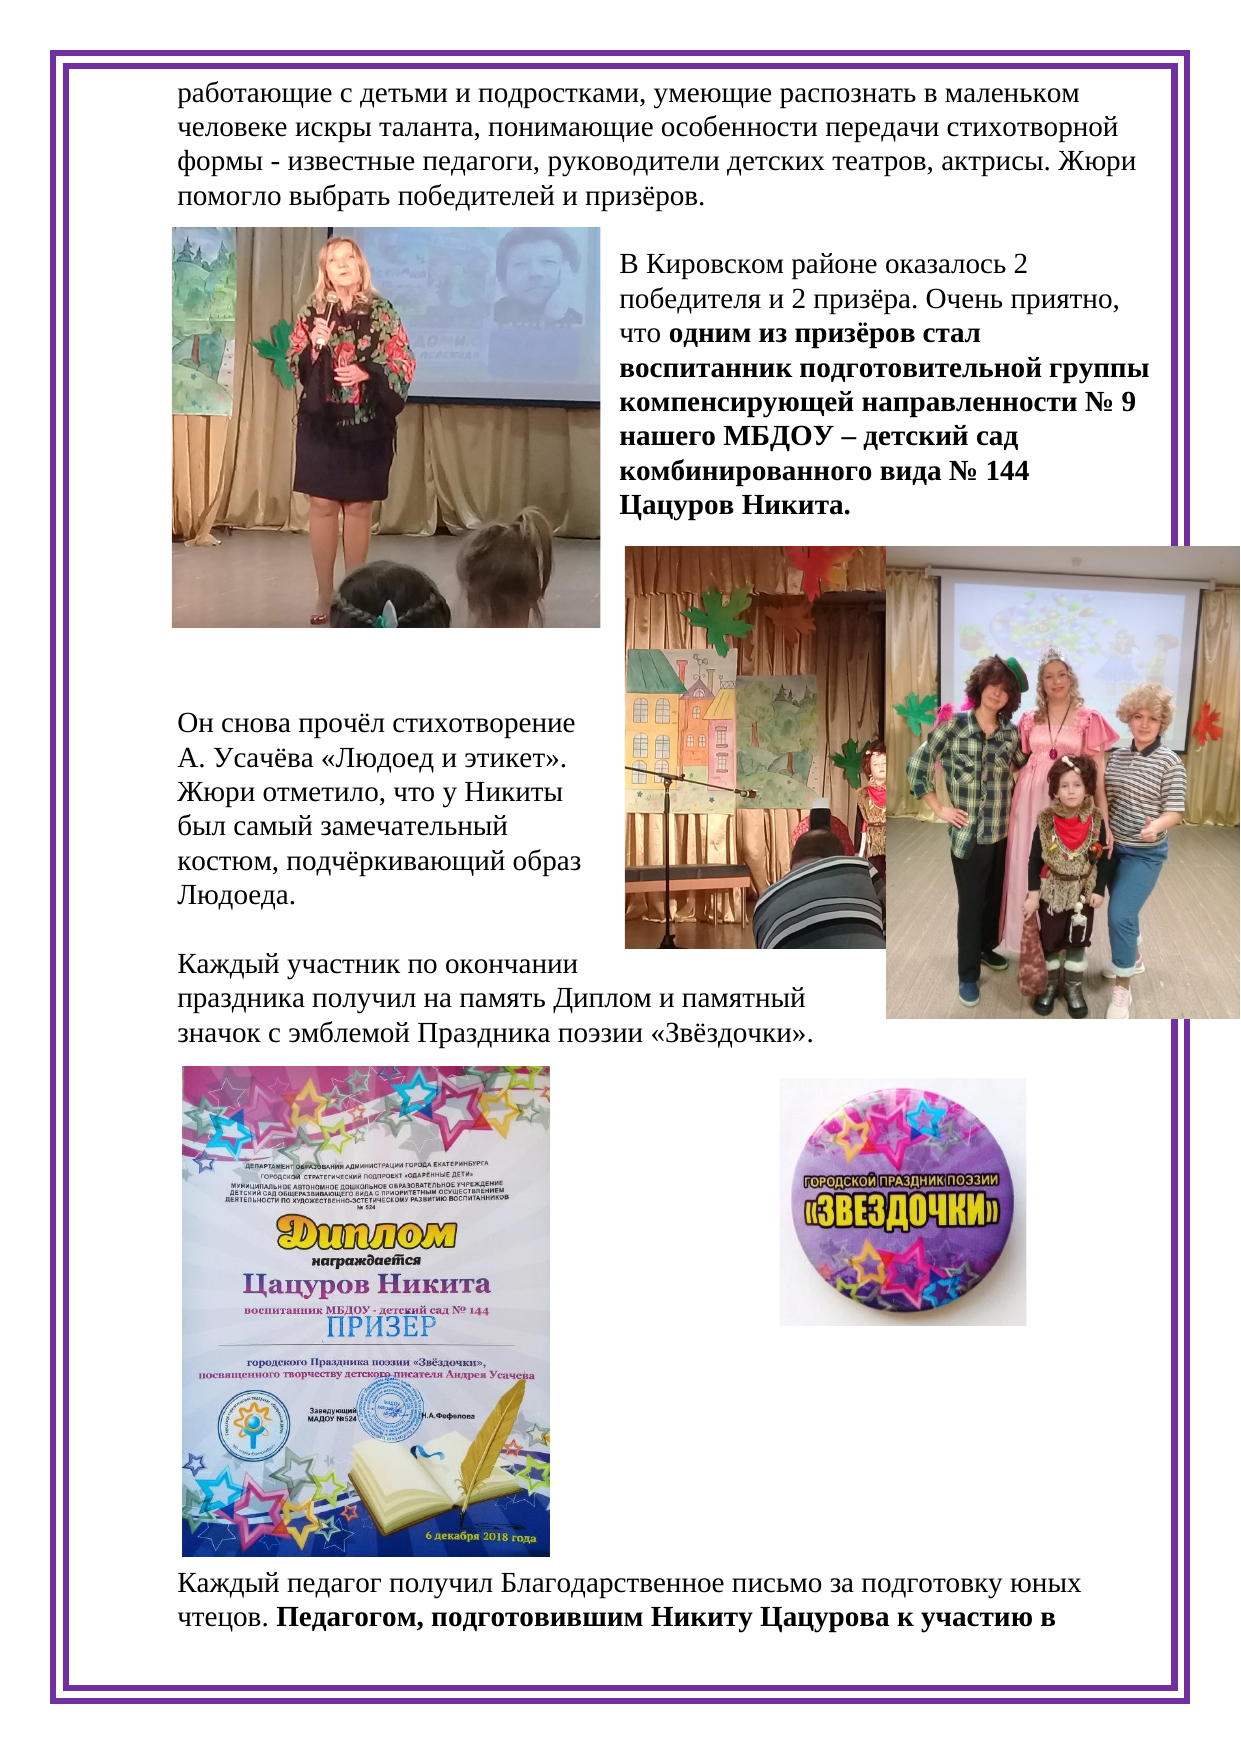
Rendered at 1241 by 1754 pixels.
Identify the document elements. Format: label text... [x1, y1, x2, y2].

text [177, 1564, 1152, 1633]
picture [171, 227, 601, 628]
picture [779, 1078, 1027, 1326]
picture [182, 1066, 550, 1557]
text В Кировском районе оказалось 2 победителя и 2 призёра. Очень приятно, что одним из призёров стал воспитанник подготовительной группы компенсирующей направленности № 9 нашего МБДОУ – детский сад комбинированного вида № 144 Цацуров Никита. [601, 246, 1152, 521]
text Каждый участник по окончании праздника получил на память Диплом и памятный значок с эмблемой Праздника поэзии «Звёздочки». [177, 945, 1152, 1048]
picture [624, 546, 1240, 1019]
text Он снова прочёл стихотворение А. Усачёва «Людоед и этикет». Жюри отметило, что у Никиты был самый замечательный костюм, подчёркивающий образ Людоеда. [177, 704, 624, 911]
